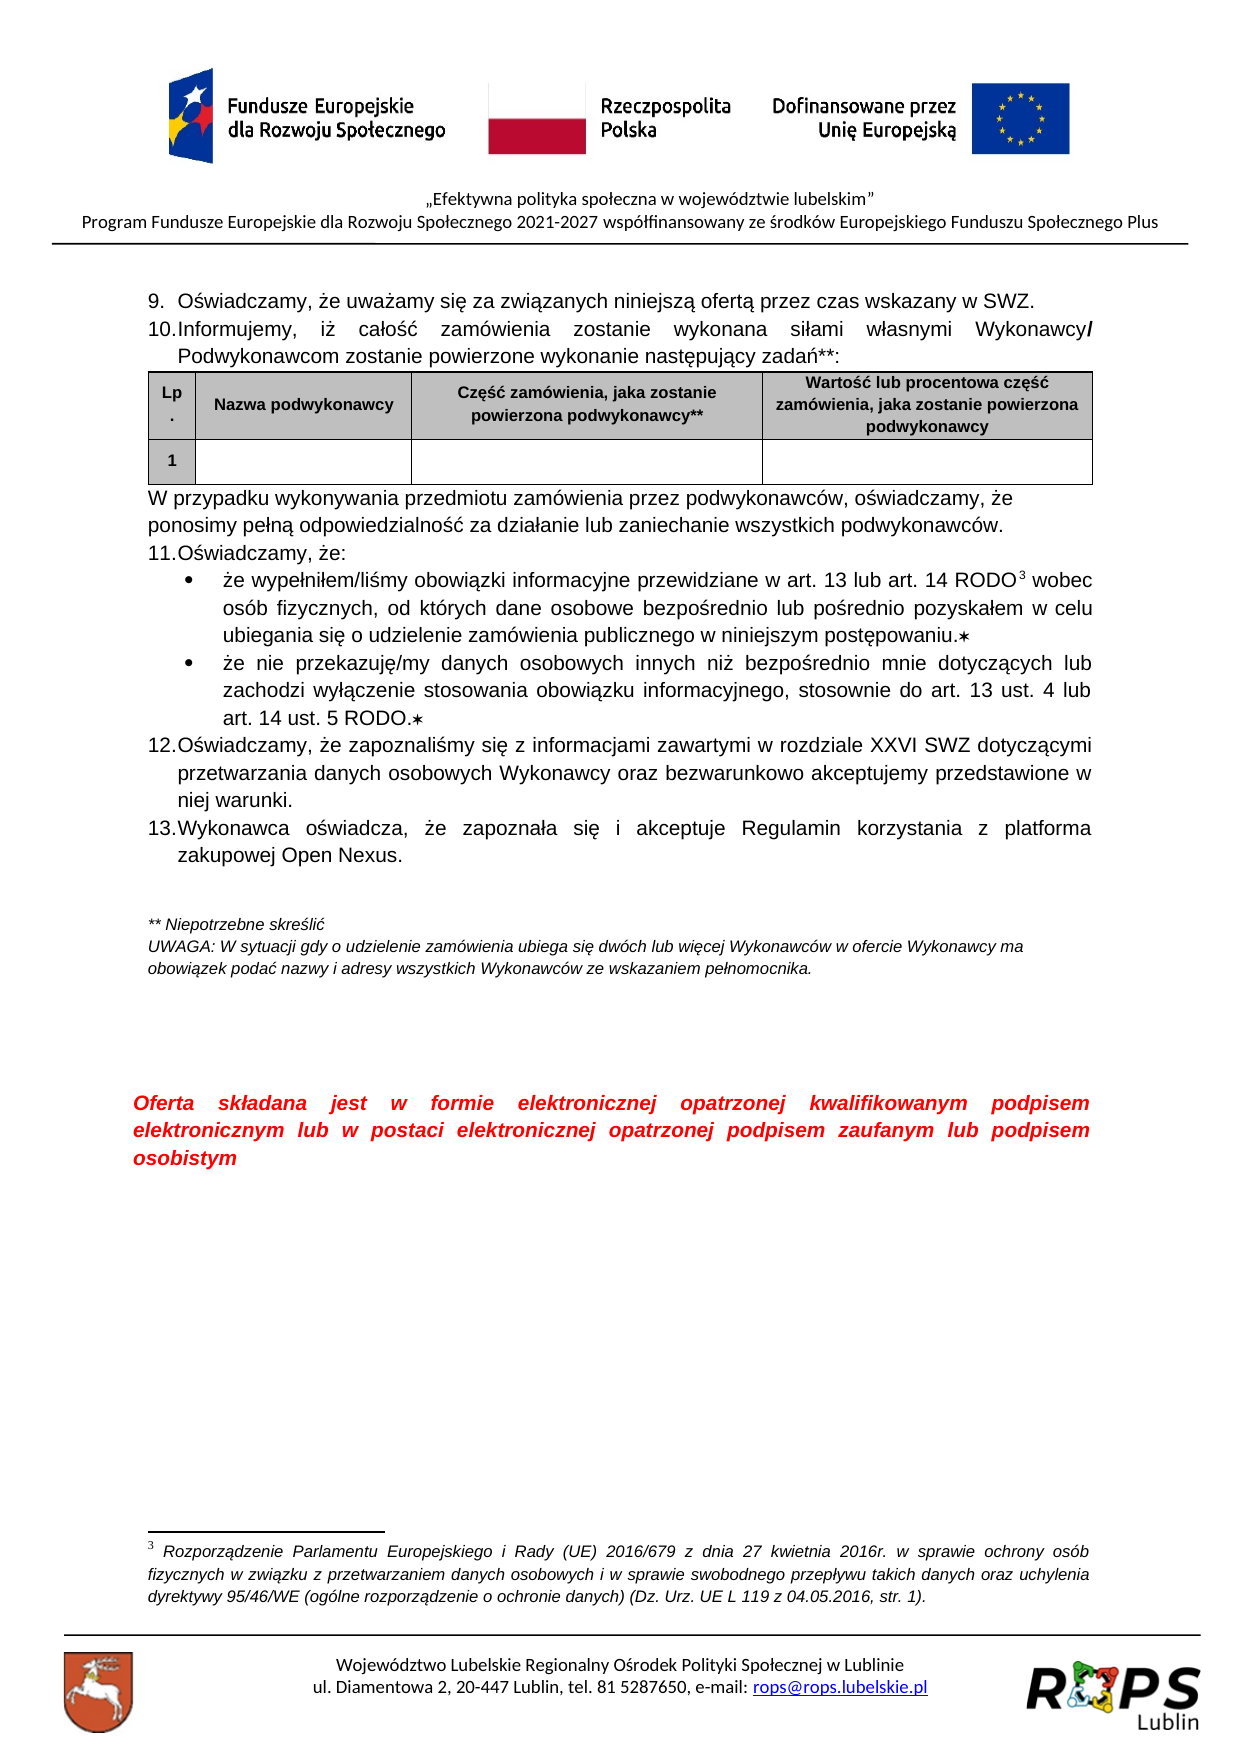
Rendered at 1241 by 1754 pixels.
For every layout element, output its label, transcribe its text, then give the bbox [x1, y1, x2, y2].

list Oświadczamy, że uważamy się za związanych niniejszą ofertą przez czas wskazany w SWZ. [148, 289, 1093, 313]
list że wypełniłem/liśmy obowiązki informacyjne przewidziane w art. 13 lub art. 14 RODO wobec osób fizycznych, od których dane osobowe bezpośrednio lub pośrednio pozyskałem w celu ubiegania się o udzielenie zamówienia publicznego w niniejszym postępowaniu. [185, 568, 1093, 647]
table_header Lp. [149, 373, 195, 439]
table_header Wartość lub procentowa część zamówienia, jaka zostanie powierzona podwykonawcy [763, 373, 1092, 439]
table_header Część zamówienia, jaka zostanie powierzona podwykonawcy** [412, 373, 762, 439]
text ** Niepotrzebne skreślić [148, 915, 1093, 934]
table_header Nazwa podwykonawcy [196, 373, 411, 439]
list Oświadczamy, że: [148, 540, 1093, 564]
table_cell [763, 440, 1092, 484]
table_cell [196, 440, 411, 484]
text UWAGA: W sytuacji gdy o udzielenie zamówienia ubiega się dwóch lub więcej Wykonawców w ofercie Wykonawcy ma obowiązek podać nazwy i adresy wszystkich Wykonawców ze wskazaniem pełnomocnika. [148, 937, 1093, 978]
picture [63, 1652, 134, 1733]
text Oferta składana jest w formie elektronicznej opatrzonej kwalifikowanym podpisem elektronicznym lub w postaci elektronicznej opatrzonej podpisem zaufanym lub podpisem osobistym [133, 1091, 1093, 1170]
list Oświadczamy, że zapoznaliśmy się z informacjami zawartymi w rozdziale XXVI SWZ dotyczącymi przetwarzania danych osobowych Wykonawcy oraz bezwarunkowo akceptujemy przedstawione w niej warunki. [148, 733, 1093, 812]
table_cell [412, 440, 762, 484]
picture [1026, 1661, 1201, 1730]
list Wykonawca oświadcza, że zapoznała się i akceptuje Regulamin korzystania z platforma zakupowej Open Nexus. [148, 816, 1093, 867]
table_cell 1 [149, 440, 195, 484]
text W przypadku wykonywania przedmiotu zamówienia przez podwykonawców, oświadczamy, że ponosimy pełną odpowiedzialność za działanie lub zaniechanie wszystkich podwykonawców. [148, 485, 1093, 537]
list Informujemy, iż całość zamówienia zostanie wykonana siłami własnymi Wykonawcy/ Podwykonawcom zostanie powierzone wykonanie następujący zadań**: [148, 316, 1093, 368]
list że nie przekazuję/my danych osobowych innych niż bezpośrednio mnie dotyczących lub zachodzi wyłączenie stosowania obowiązku informacyjnego, stosownie do art. 13 ust. 4 lub art. 14 ust. 5 RODO. [185, 651, 1093, 730]
picture [147, 44, 1091, 187]
